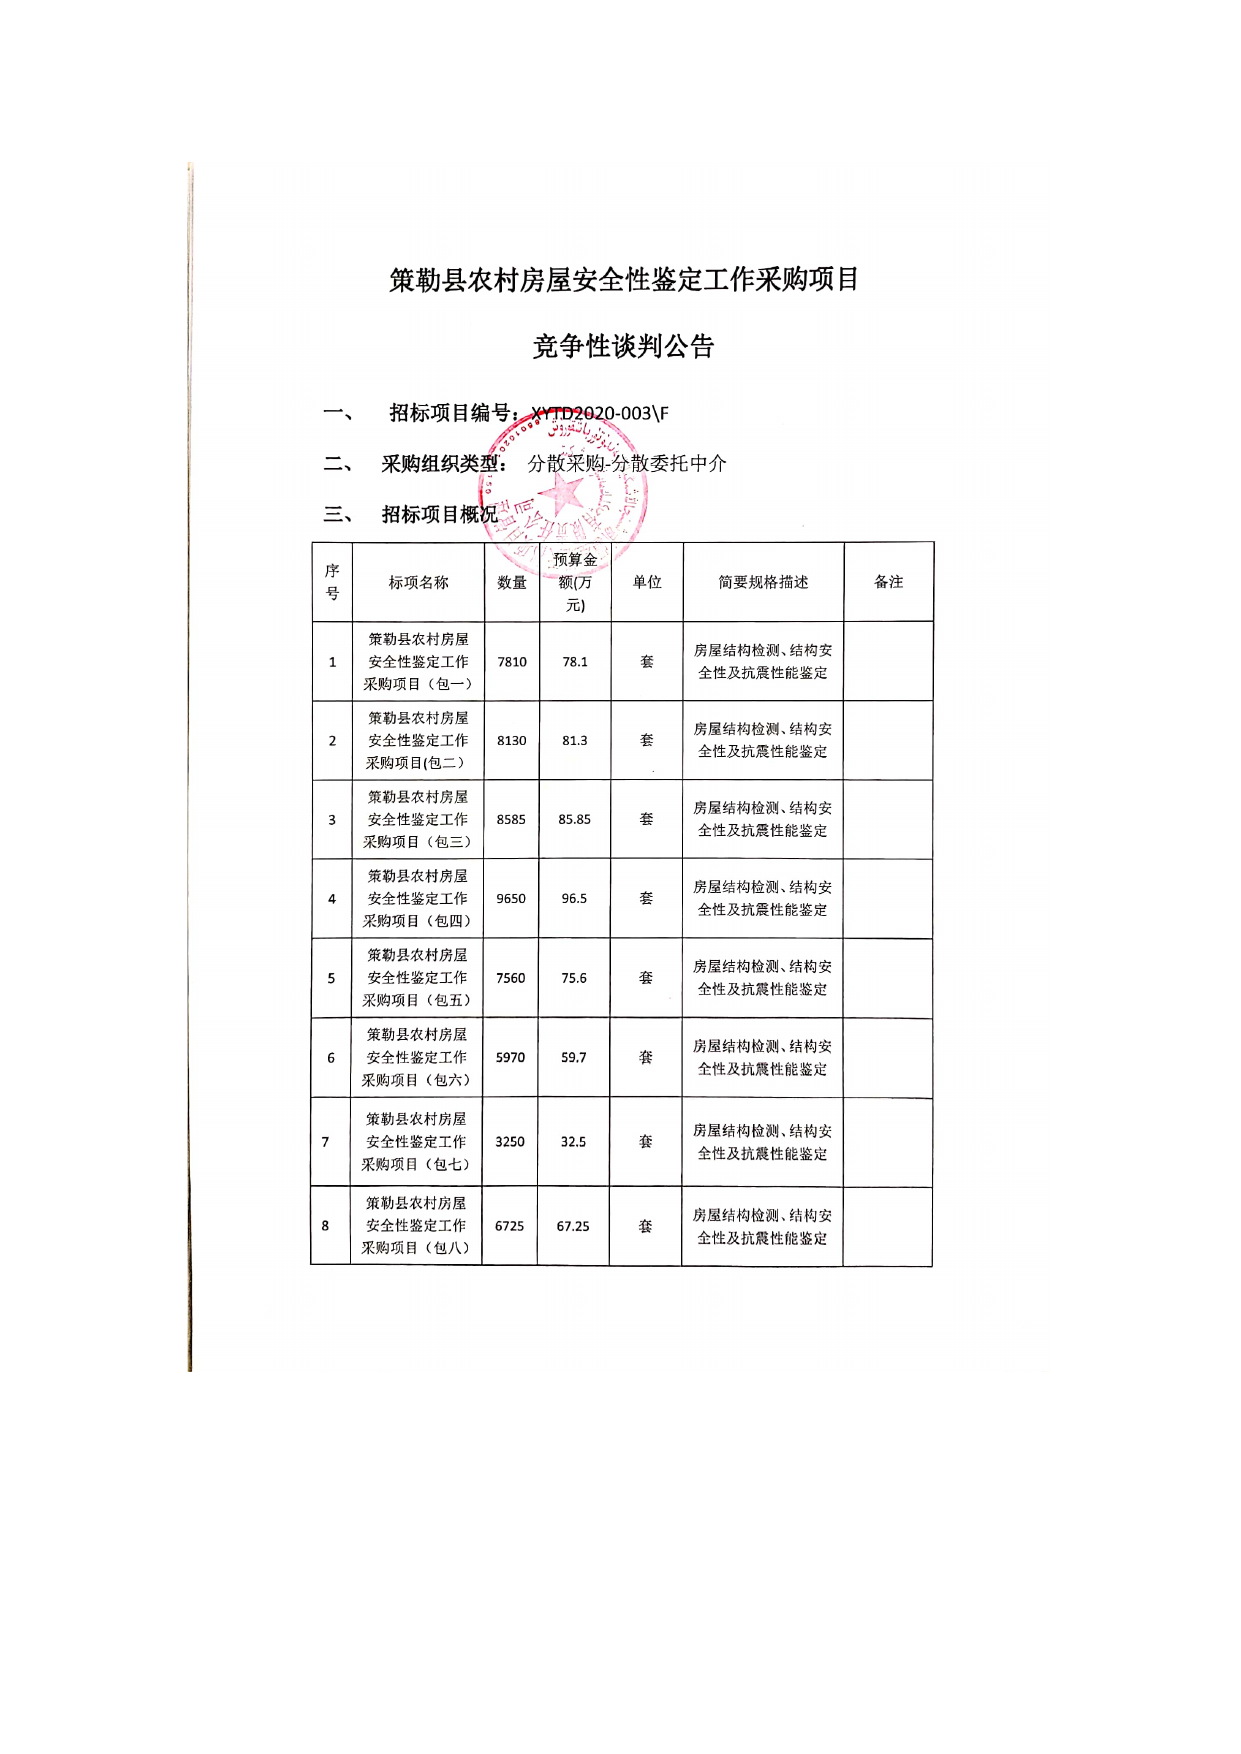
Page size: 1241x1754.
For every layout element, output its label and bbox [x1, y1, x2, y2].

picture [187, 162, 1052, 1372]
